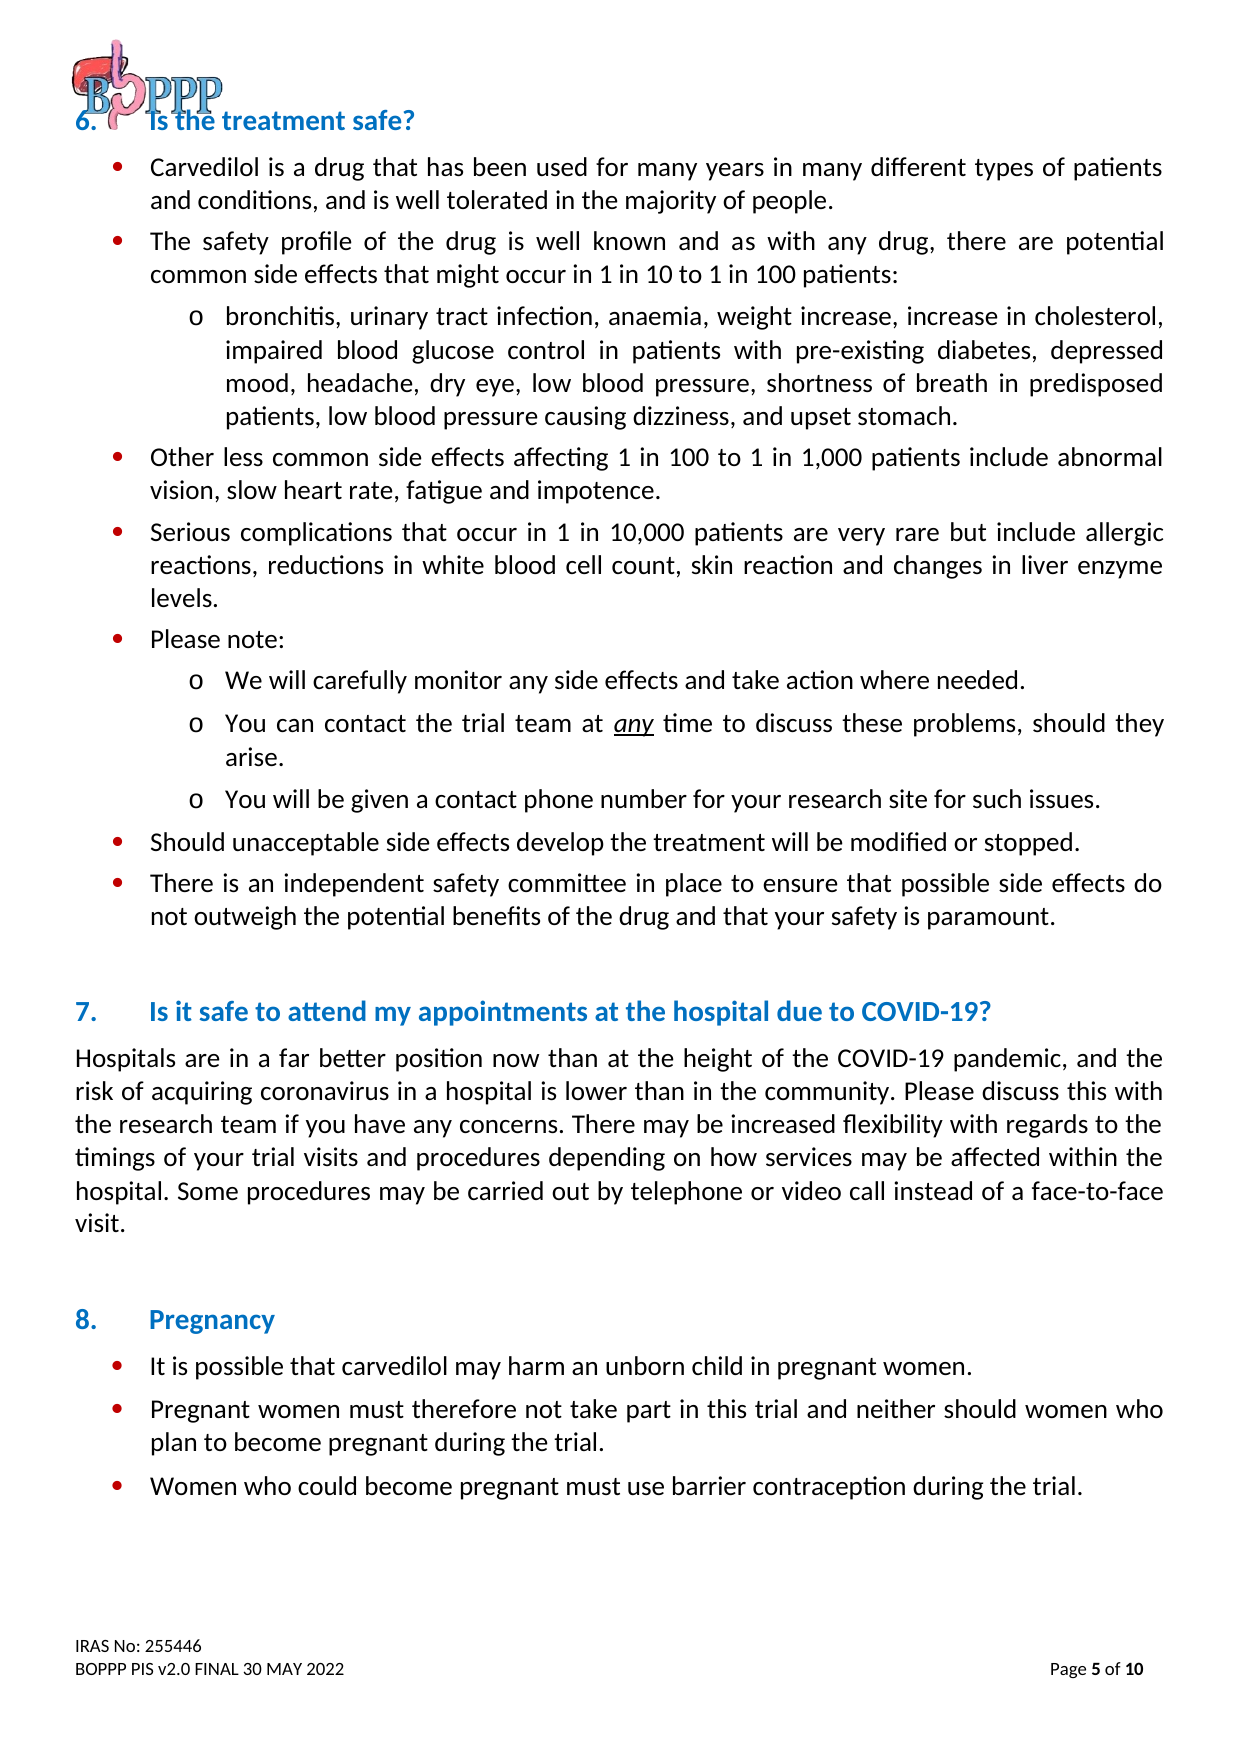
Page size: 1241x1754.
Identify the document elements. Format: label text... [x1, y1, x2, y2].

list Serious complications that occur in 1 in 10,000 patients are very rare but include allergic reactions, reductions in white blood cell count, skin reaction and changes in liver enzyme levels. [113, 515, 1165, 614]
list bronchitis, urinary tract infection, anaemia, weight increase, increase in cholesterol, impaired blood glucose control in patients with pre-existing diabetes, depressed mood, headache, dry eye, low blood pressure, shortness of breath in predisposed patients, low blood pressure causing dizziness, and upset stomach. [188, 299, 1165, 432]
list Other less common side effects affecting 1 in 100 to 1 in 1,000 patients include abnormal vision, slow heart rate, fatigue and impotence. [113, 440, 1165, 506]
picture [64, 34, 226, 135]
list There is an independent safety committee in place to ensure that possible side effects do not outweigh the potential benefits of the drug and that your safety is paramount. [113, 866, 1165, 932]
list It is possible that carvedilol may harm an unborn child in pregnant women. [112, 1349, 1165, 1382]
text Hospitals are in a far better position now than at the height of the COVID-19 pandemic, and the risk of acquiring coronavirus in a hospital is lower than in the community. Please discuss this with the research team if you have any concerns. There may be increased flexibility with regards to the timings of your trial visits and procedures depending on how services may be affected within the hospital. Some procedures may be carried out by telephone or video call instead of a face-to-face visit. [75, 1042, 1165, 1240]
list The safety profile of the drug is well known and as with any drug, there are potential common side effects that might occur in 1 in 10 to 1 in 100 patients: [113, 224, 1165, 290]
list Is it safe to attend my appointments at the hospital due to COVID-19? [75, 993, 1165, 1029]
list You will be given a contact phone number for your research site for such issues. [188, 782, 1165, 816]
subtitle Is the treatment safe? [75, 102, 1165, 137]
list Pregnancy [75, 1301, 1165, 1337]
list We will carefully monitor any side effects and take action where needed. [188, 663, 1165, 698]
list Carvedilol is a drug that has been used for many years in many different types of patients and conditions, and is well tolerated in the majority of people. [113, 150, 1165, 216]
list Please note: [113, 622, 1165, 655]
list Should unacceptable side effects develop the treatment will be modified or stopped. [113, 825, 1165, 858]
list You can contact the trial team at any time to discuss these problems, should they arise. [188, 706, 1165, 774]
list Women who could become pregnant must use barrier contraception during the trial. [112, 1469, 1165, 1502]
list Pregnant women must therefore not take part in this trial and neither should women who plan to become pregnant during the trial. [112, 1393, 1165, 1459]
